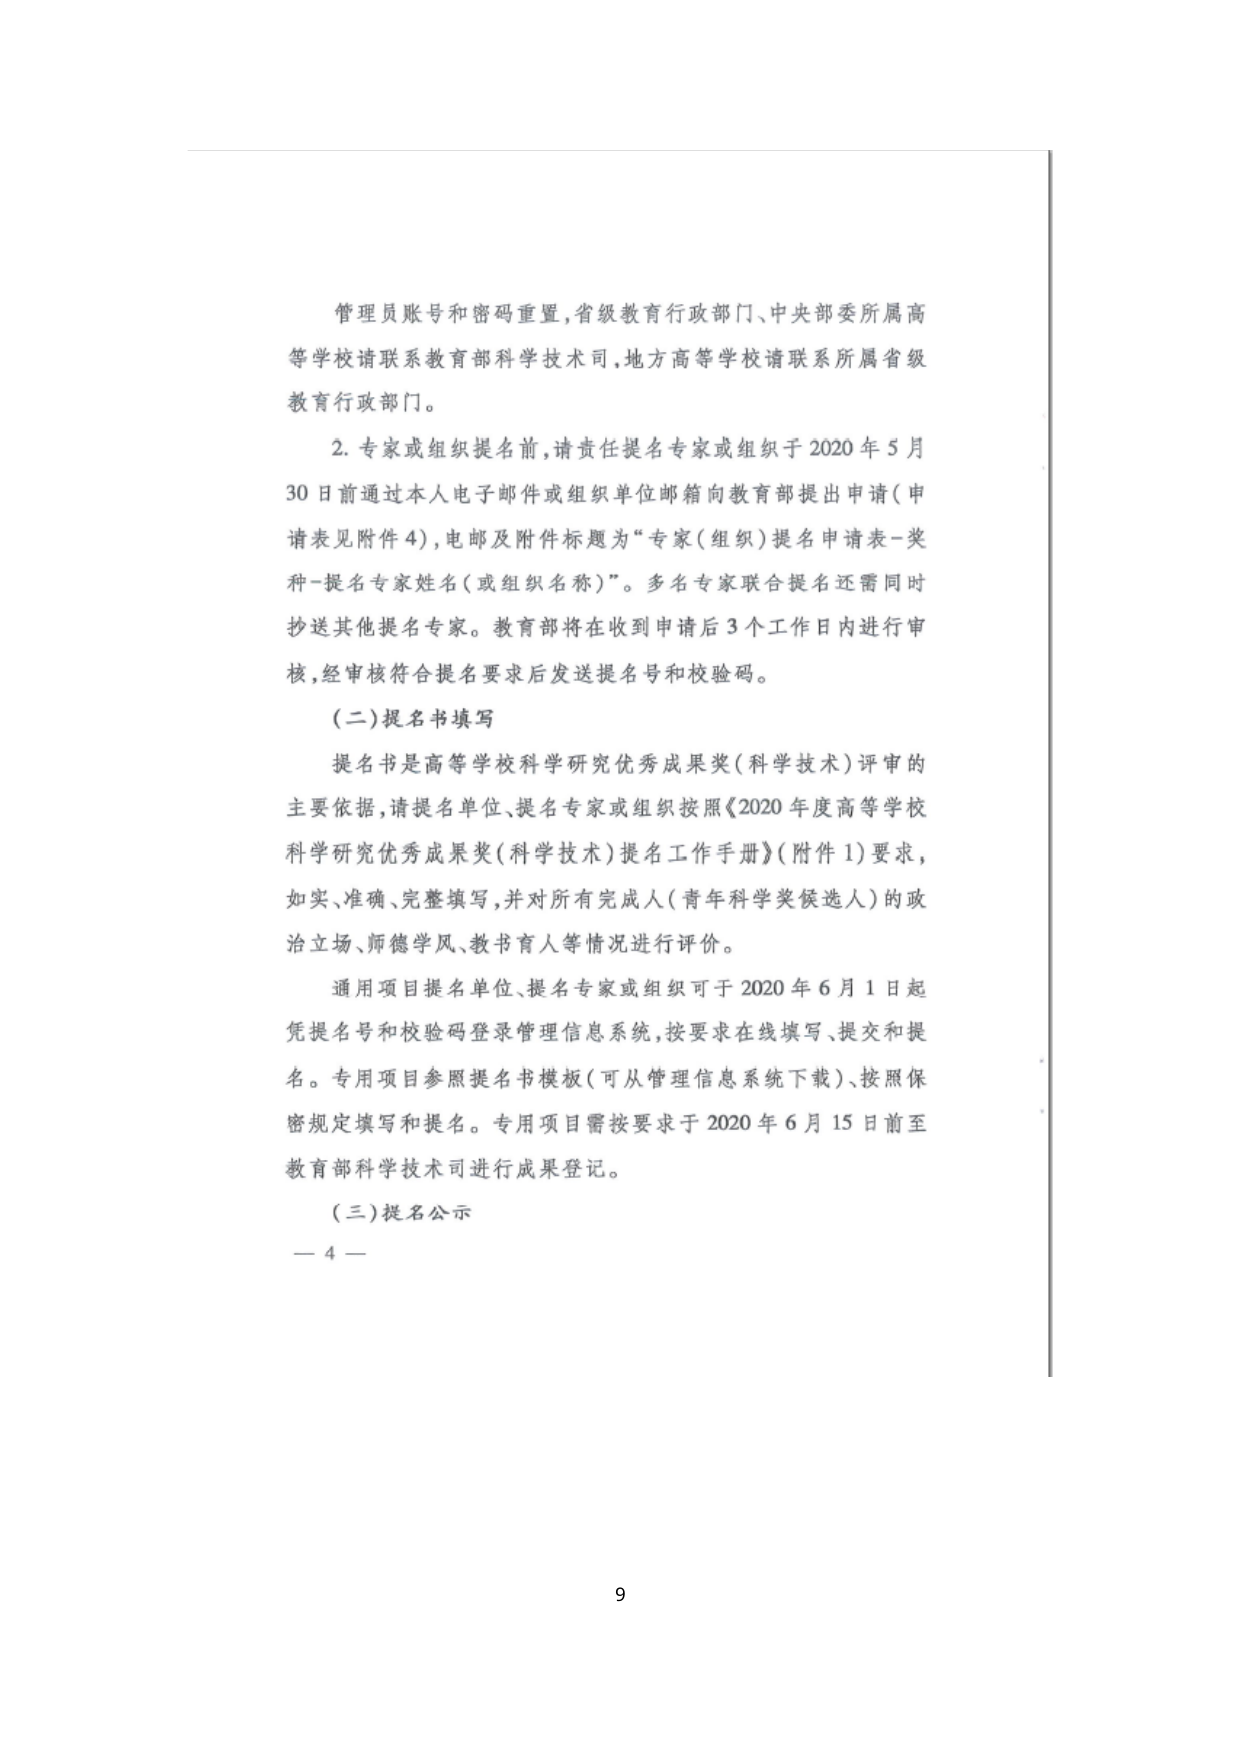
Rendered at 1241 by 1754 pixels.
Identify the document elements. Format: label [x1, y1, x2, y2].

picture [187, 150, 1053, 1377]
